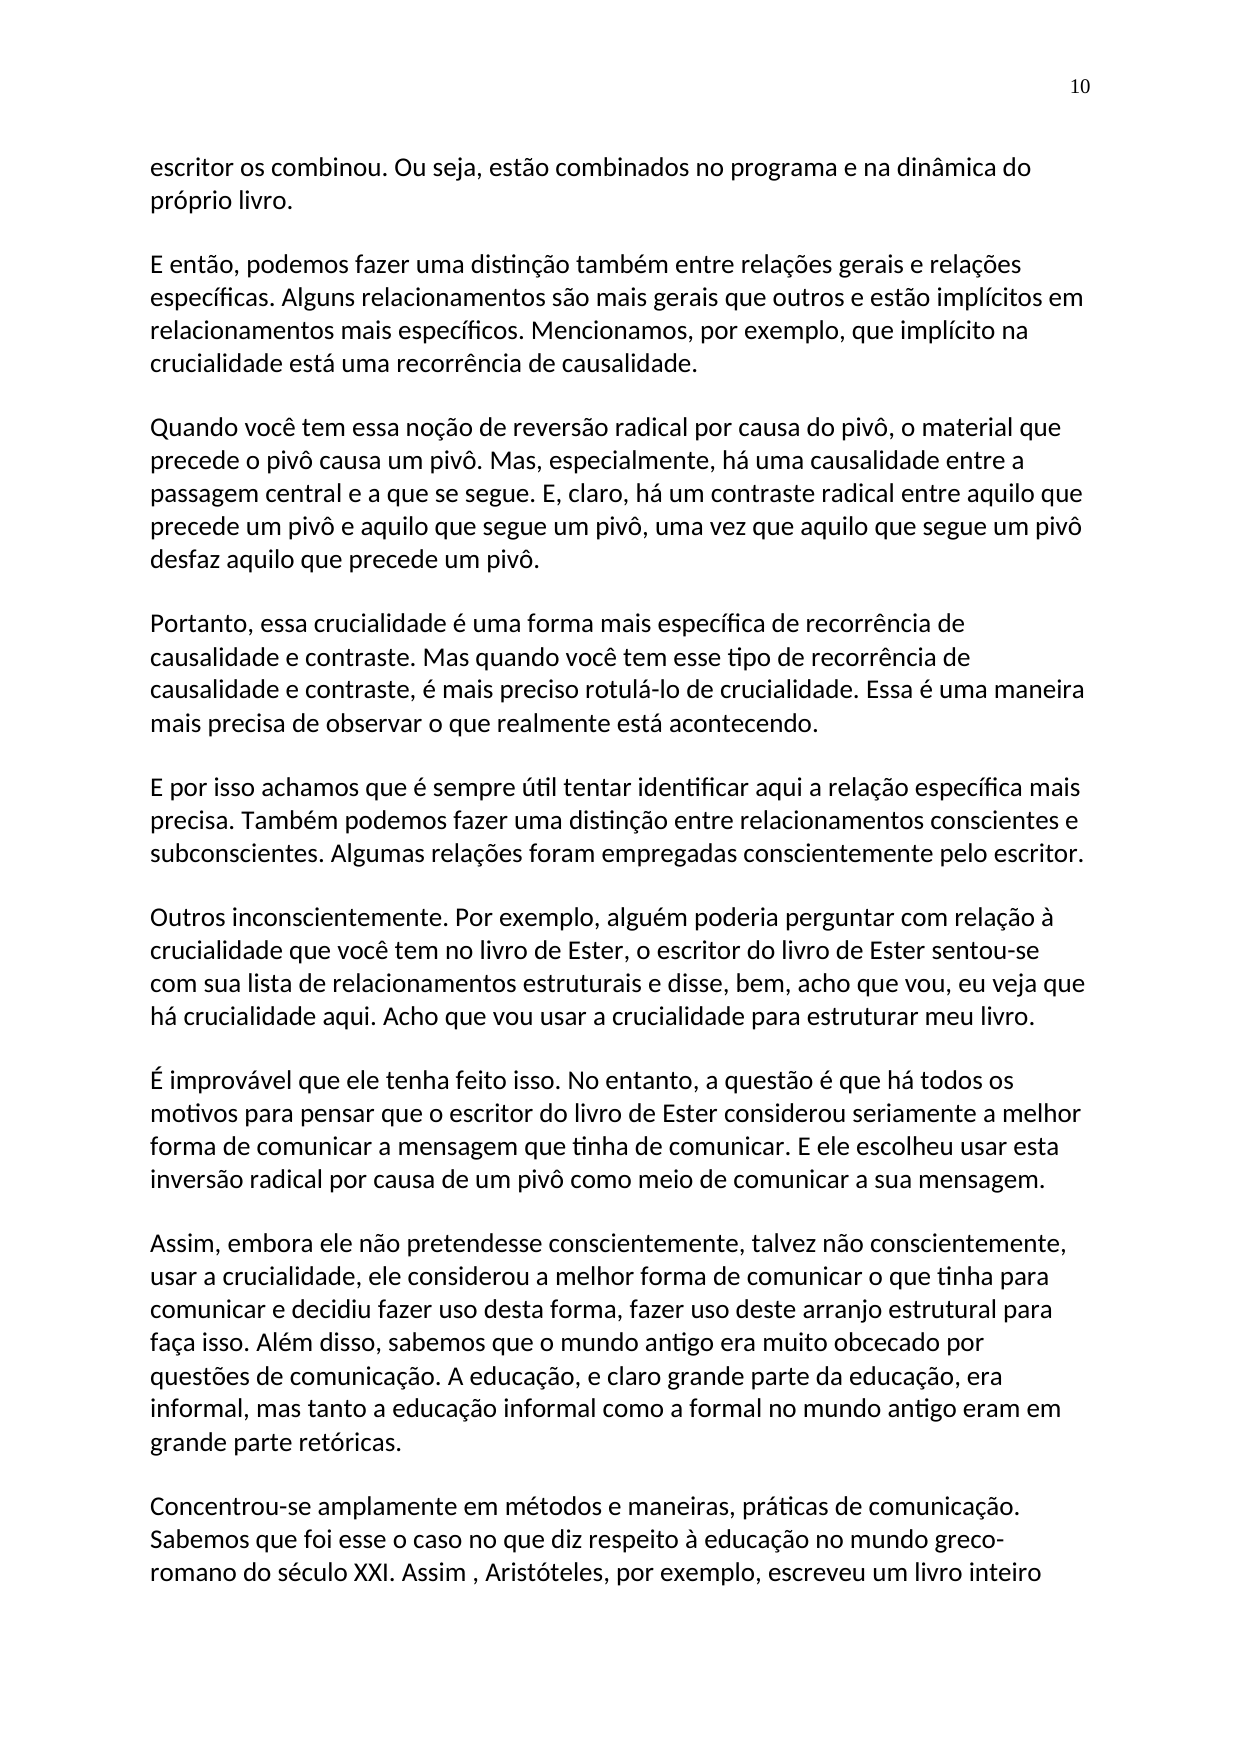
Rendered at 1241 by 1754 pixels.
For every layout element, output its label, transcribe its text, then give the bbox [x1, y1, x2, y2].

text E então, podemos fazer uma distinção também entre relações gerais e relações específicas. Alguns relacionamentos são mais gerais que outros e estão implícitos em relacionamentos mais específicos. Mencionamos, por exemplo, que implícito na crucialidade está uma recorrência de causalidade. [150, 247, 1090, 379]
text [150, 1489, 1090, 1588]
text E por isso achamos que é sempre útil tentar identificar aqui a relação específica mais precisa. Também podemos fazer uma distinção entre relacionamentos conscientes e subconscientes. Algumas relações foram empregadas conscientemente pelo escritor. [150, 770, 1090, 869]
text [150, 150, 1090, 216]
text Outros inconscientemente. Por exemplo, alguém poderia perguntar com relação à crucialidade que você tem no livro de Ester, o escritor do livro de Ester sentou-se com sua lista de relacionamentos estruturais e disse, bem, acho que vou, eu veja que há crucialidade aqui. Acho que vou usar a crucialidade para estruturar meu livro. [150, 900, 1090, 1032]
text Quando você tem essa noção de reversão radical por causa do pivô, o material que precede o pivô causa um pivô. Mas, especialmente, há uma causalidade entre a passagem central e a que se segue. E, claro, há um contraste radical entre aquilo que precede um pivô e aquilo que segue um pivô, uma vez que aquilo que segue um pivô desfaz aquilo que precede um pivô. [150, 410, 1090, 576]
text Assim, embora ele não pretendesse conscientemente, talvez não conscientemente, usar a crucialidade, ele considerou a melhor forma de comunicar o que tinha para comunicar e decidiu fazer uso desta forma, fazer uso deste arranjo estrutural para faça isso. Além disso, sabemos que o mundo antigo era muito obcecado por questões de comunicação. A educação, e claro grande parte da educação, era informal, mas tanto a educação informal como a formal no mundo antigo eram em grande parte retóricas. [150, 1227, 1090, 1458]
text Portanto, essa crucialidade é uma forma mais específica de recorrência de causalidade e contraste. Mas quando você tem esse tipo de recorrência de causalidade e contraste, é mais preciso rotulá-lo de crucialidade. Essa é uma maneira mais precisa de observar o que realmente está acontecendo. [150, 607, 1090, 739]
text É improvável que ele tenha feito isso. No entanto, a questão é que há todos os motivos para pensar que o escritor do livro de Ester considerou seriamente a melhor forma de comunicar a mensagem que tinha de comunicar. E ele escolheu usar esta inversão radical por causa de um pivô como meio de comunicar a sua mensagem. [150, 1063, 1090, 1195]
